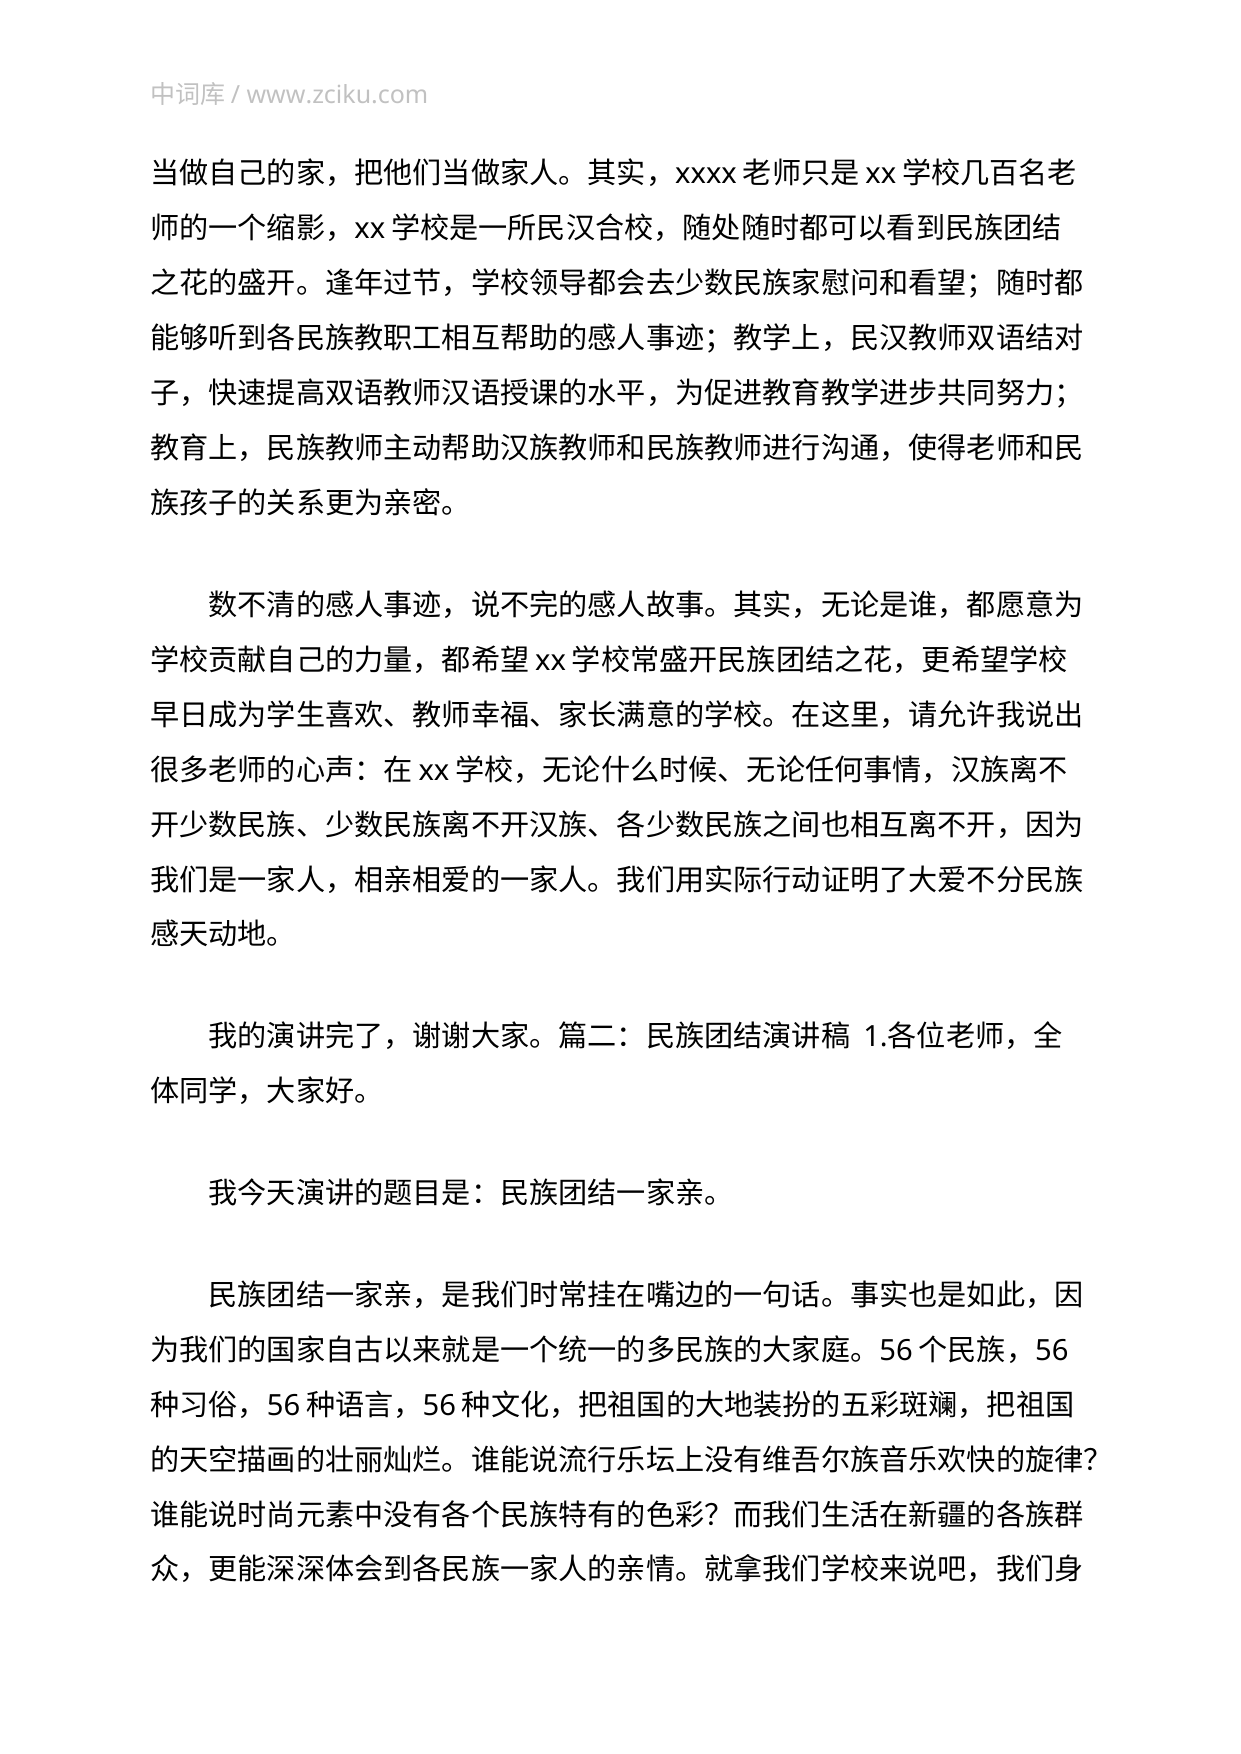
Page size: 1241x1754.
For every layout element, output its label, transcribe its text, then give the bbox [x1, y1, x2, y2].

text 我的演讲完了，谢谢大家。篇二：民族团结演讲稿 1.各位老师，全体同学，大家好。 [150, 1013, 1090, 1110]
text 数不清的感人事迹，说不完的感人故事。其实，无论是谁，都愿意为学校贡献自己的力量，都希望xx学校常盛开民族团结之花，更希望学校早日成为学生喜欢、教师幸福、家长满意的学校。在这里，请允许我说出很多老师的心声：在xx学校，无论什么时候、无论任何事情，汉族离不开少数民族、少数民族离不开汉族、各少数民族之间也相互离不开，因为我们是一家人，相亲相爱的一家人。我们用实际行动证明了大爱不分民族感天动地。 [150, 581, 1090, 953]
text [150, 1271, 1090, 1588]
text 我今天演讲的题目是：民族团结一家亲。 [150, 1169, 1090, 1212]
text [150, 150, 1090, 522]
